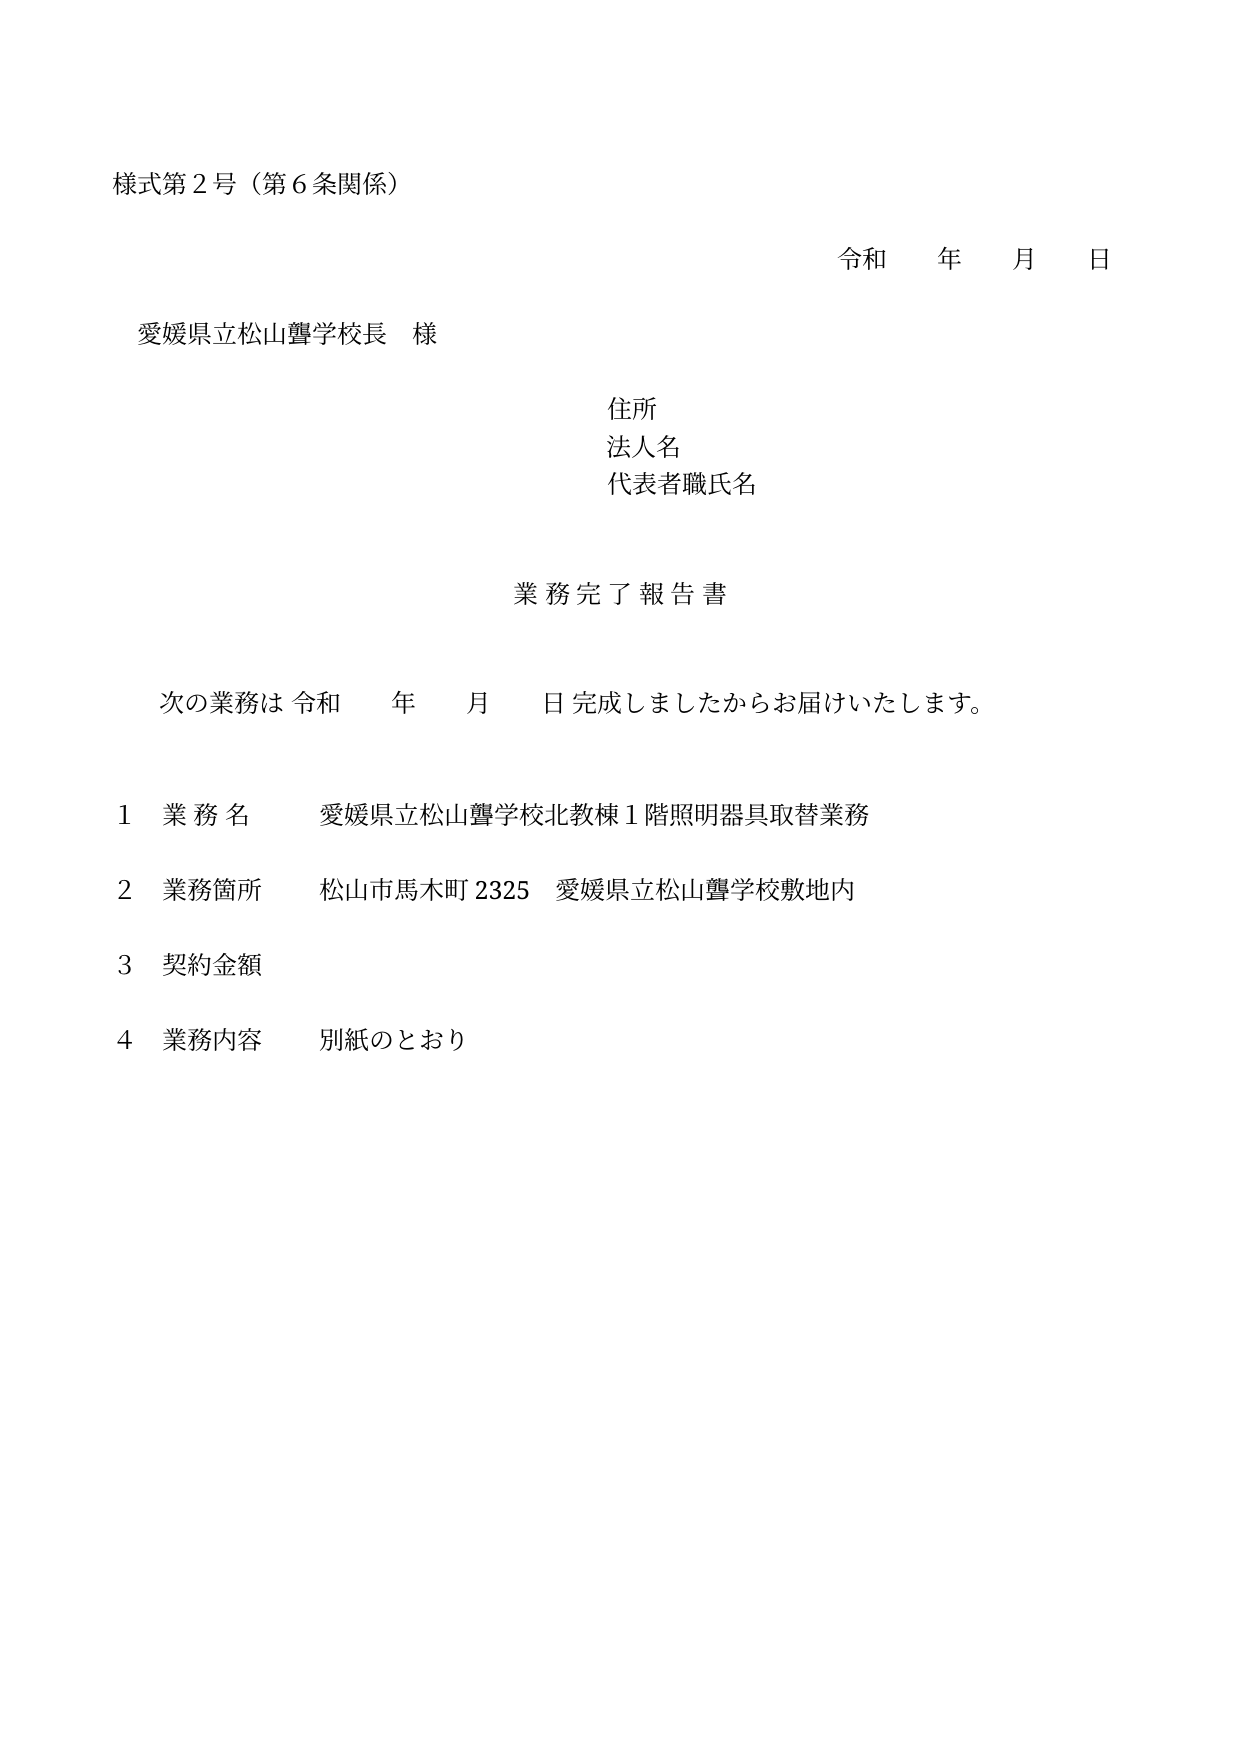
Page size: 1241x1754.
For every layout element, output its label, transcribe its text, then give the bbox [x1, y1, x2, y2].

text 令和 年 月 日 [112, 239, 1112, 277]
text ３ 契約金額 [112, 945, 1128, 983]
text 代表者職氏名 [112, 464, 1128, 502]
text 様式第２号（第６条関係） [112, 164, 1128, 202]
text 次の業務は 令和 年 月 日 完成しましたからお届けいたします。 [134, 683, 1097, 720]
text 愛媛県立松山聾学校長 様 [112, 314, 1128, 352]
text 住所 [112, 389, 1128, 427]
text １ 業務名 愛媛県立松山聾学校北教棟１階照明器具取替業務 [112, 795, 1128, 833]
text ２ 業務箇所 松山市馬木町2325 愛媛県立松山聾学校敷地内 [112, 870, 1128, 908]
text 法人名 [112, 427, 1128, 464]
text 業 務 完 了 報 告 書 [112, 573, 1128, 611]
text ４ 業務内容 別紙のとおり [112, 1020, 1128, 1058]
